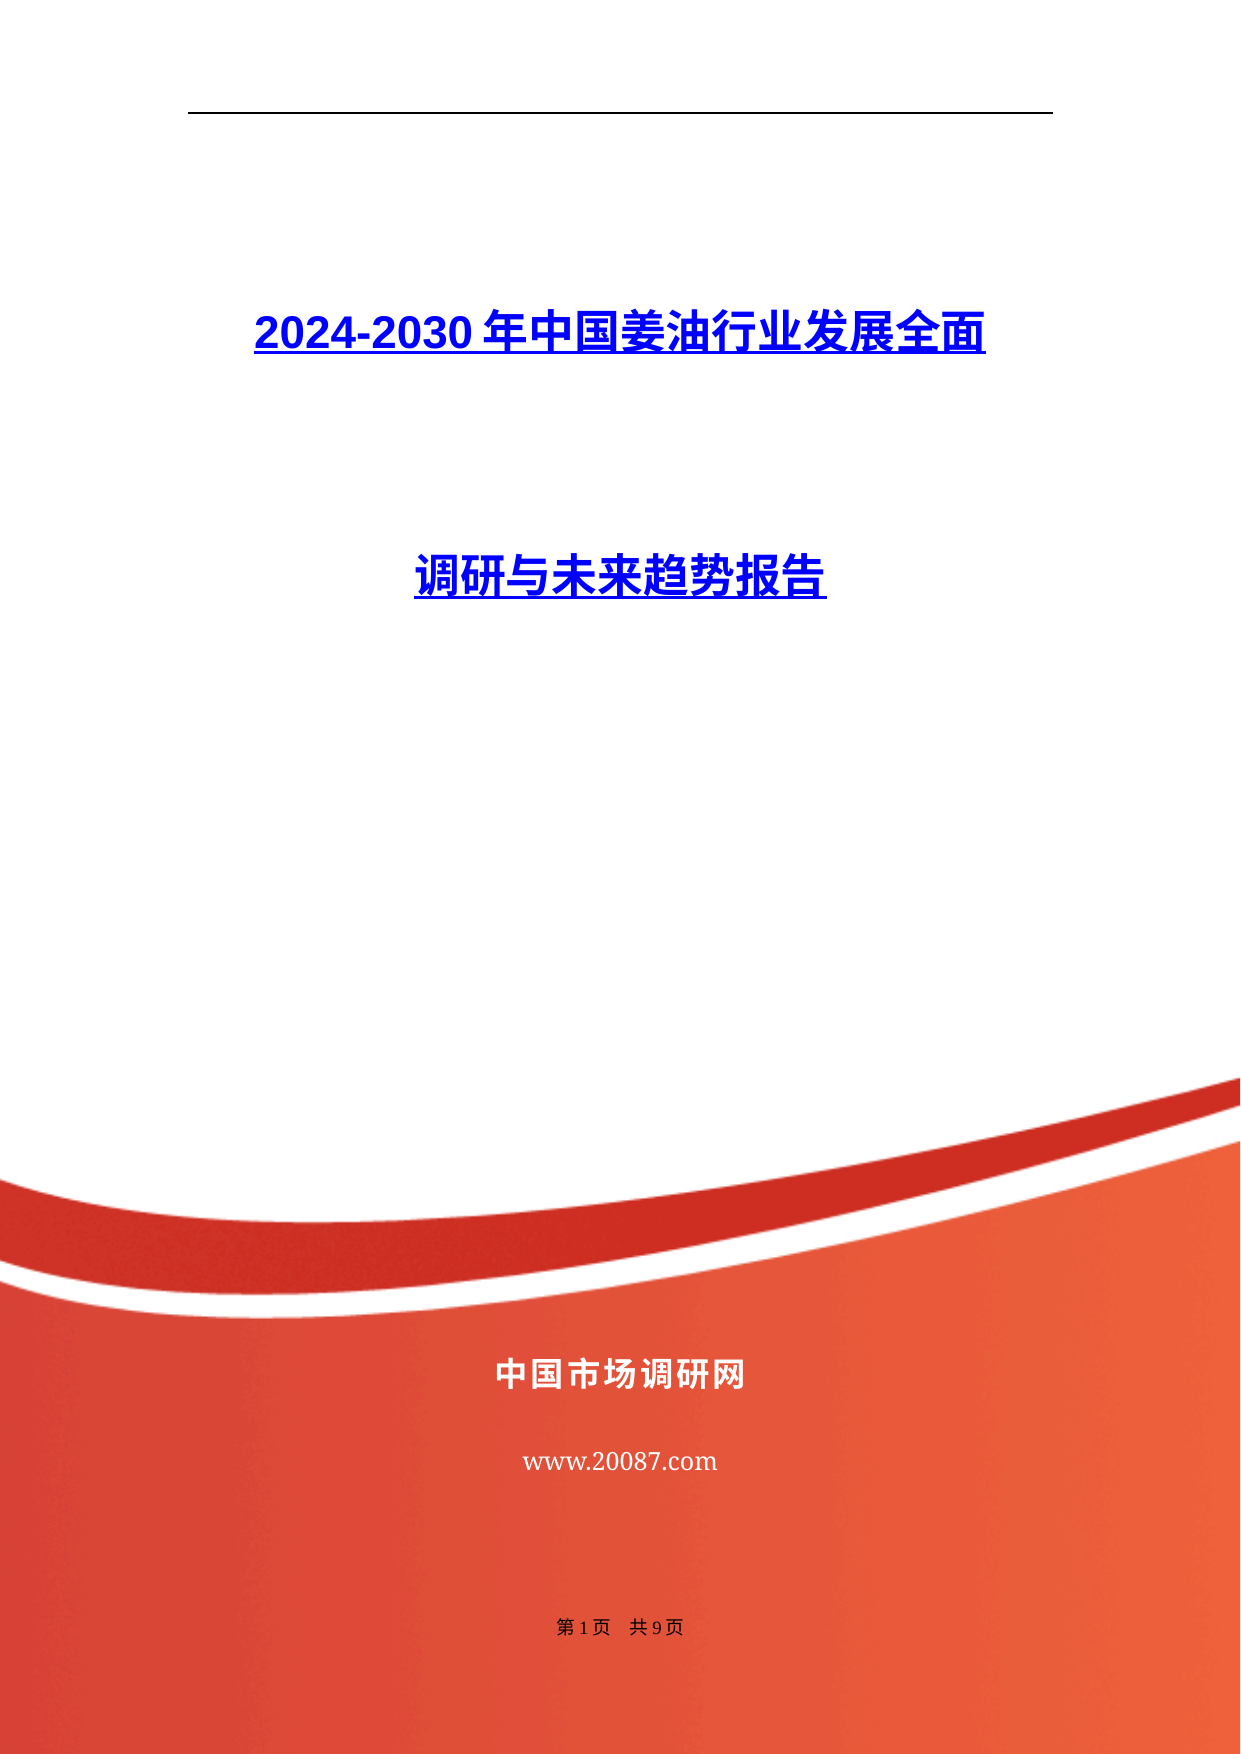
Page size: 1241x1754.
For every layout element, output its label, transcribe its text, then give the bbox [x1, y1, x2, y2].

picture [0, 1006, 1241, 1754]
text www.20087.com [187, 1428, 1053, 1493]
table_header 2024-2030年中国姜油行业发展全面调研与未来趋势报告 [188, 207, 1053, 773]
subtitle 中国市场调研网 [187, 1339, 1053, 1404]
